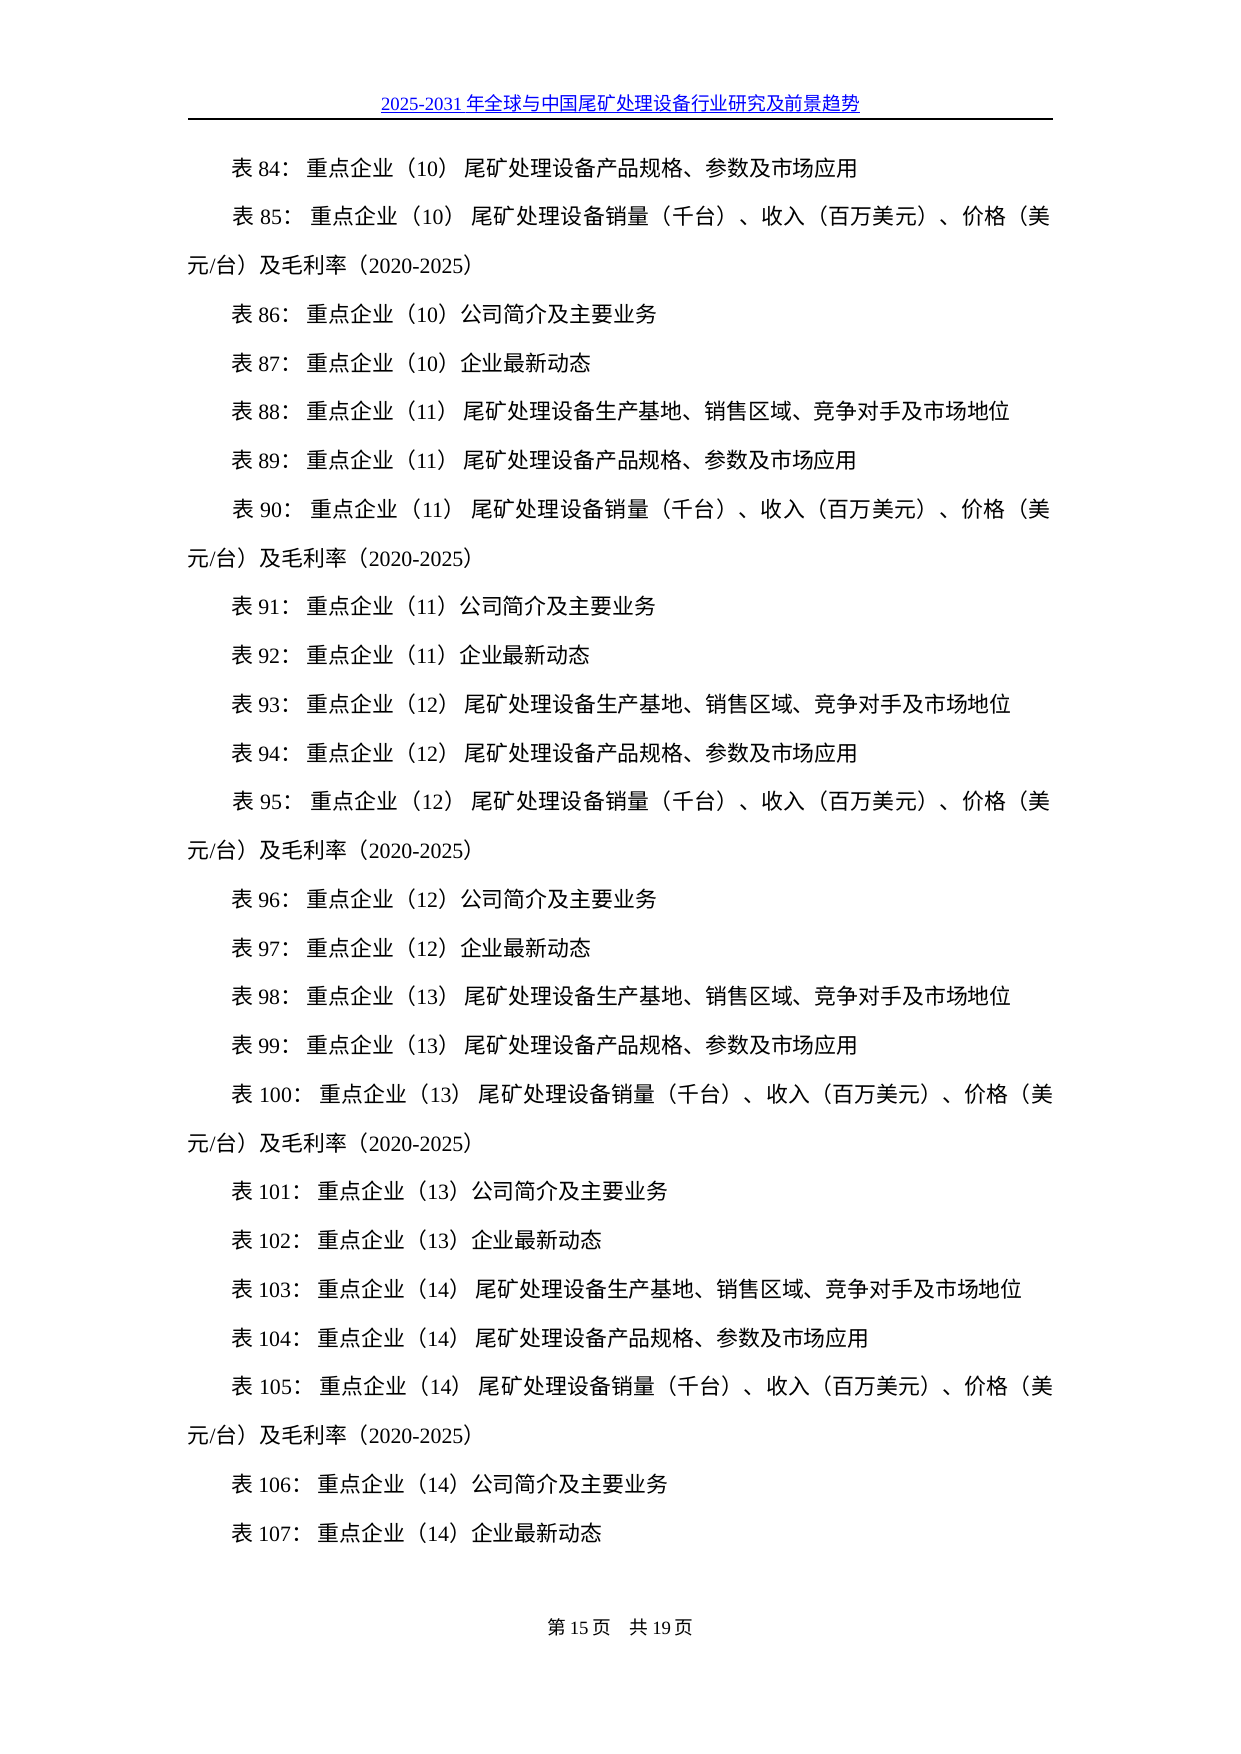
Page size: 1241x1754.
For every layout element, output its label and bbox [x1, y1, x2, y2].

text [187, 150, 1053, 1548]
